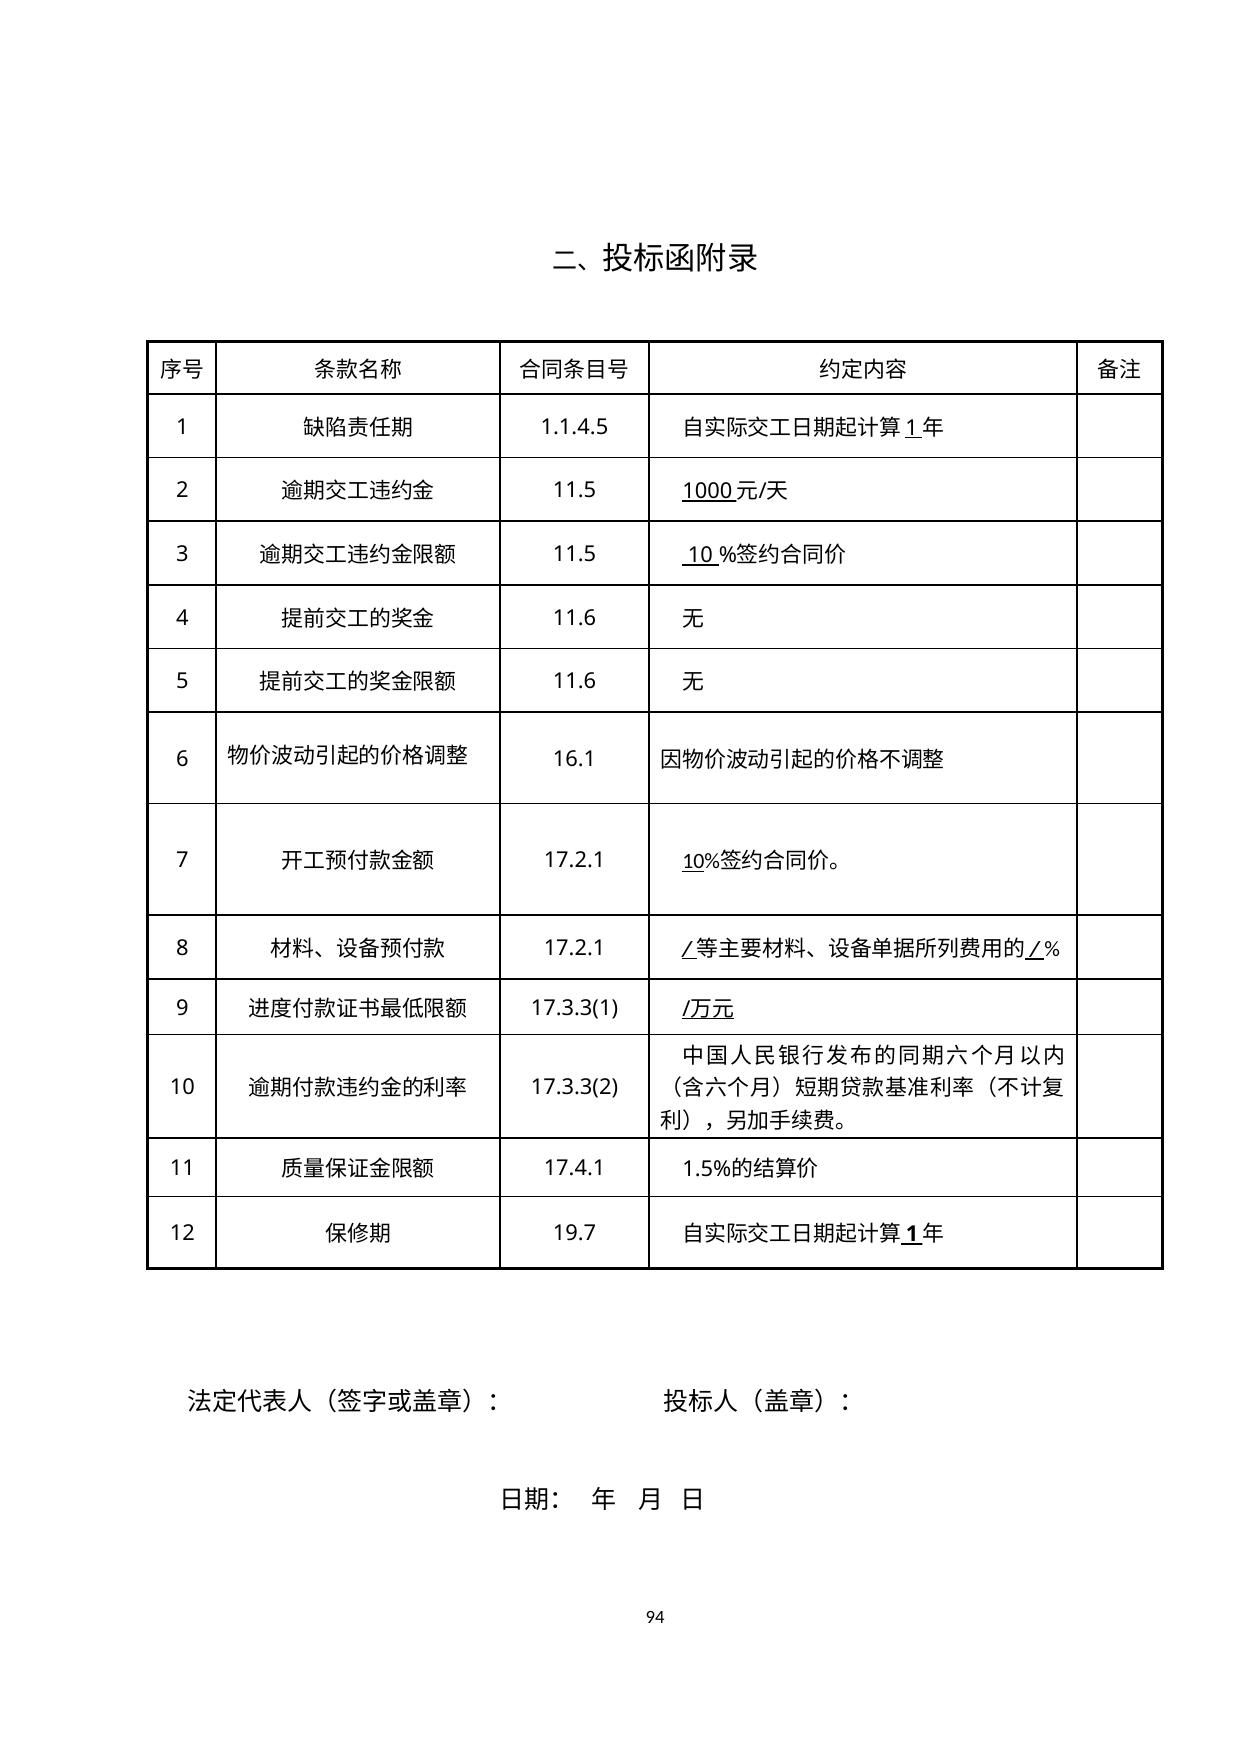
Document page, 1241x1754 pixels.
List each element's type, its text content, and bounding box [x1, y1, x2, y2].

table_header 备注 [1078, 343, 1161, 393]
table_cell [1078, 804, 1161, 914]
table_cell 11.6 [501, 649, 648, 711]
table_cell 材料、设备预付款 [217, 916, 499, 978]
table_cell [1078, 458, 1161, 520]
table_cell 11.5 [501, 522, 648, 584]
table_header 条款名称 [217, 343, 499, 393]
table_cell [1078, 1035, 1161, 1137]
table_cell 3 [149, 522, 215, 584]
table_cell 逾期交工违约金 [217, 458, 499, 520]
table_cell [1078, 713, 1161, 803]
table_cell 提前交工的奖金限额 [217, 649, 499, 711]
subtitle 二、投标函附录 [187, 233, 1122, 278]
table_cell 16.1 [501, 713, 648, 803]
table_cell [1078, 395, 1161, 457]
table_cell 19.7 [501, 1197, 648, 1267]
table_cell 17.2.1 [501, 804, 648, 914]
table_cell / 等主要材料、设备单据所列费用的 / % [650, 916, 1076, 978]
table_header 约定内容 [650, 343, 1076, 393]
table_cell [1078, 649, 1161, 711]
table_cell 4 [149, 586, 215, 647]
table_cell [1078, 1139, 1161, 1196]
text 日期： 年 月 日 [187, 1465, 1122, 1530]
table_cell 无 [650, 586, 1076, 647]
table_cell 逾期付款违约金的利率 [217, 1035, 499, 1137]
table_cell 2 [149, 458, 215, 520]
table_cell 11.5 [501, 458, 648, 520]
table_cell 自实际交工日期起计算1年 [650, 395, 1076, 457]
table_cell 1 [149, 395, 215, 457]
table_cell 1.5%的结算价 [650, 1139, 1076, 1196]
table_header 合同条目号 [501, 343, 648, 393]
table_cell 开工预付款金额 [217, 804, 499, 914]
table_cell 中国人民银行发布的同期六个月以内（含六个月）短期贷款基准利率（不计复利），另加手续费。 [650, 1035, 1076, 1137]
text 法定代表人（签字或盖章）： 投标人（盖章）： [187, 1367, 1122, 1432]
table_cell 质量保证金限额 [217, 1139, 499, 1196]
table_cell 保修期 [217, 1197, 499, 1267]
table_cell 10 [149, 1035, 215, 1137]
table_cell [1078, 1197, 1161, 1267]
table_cell 提前交工的奖金 [217, 586, 499, 647]
table_cell 因物价波动引起的价格不调整 [650, 713, 1076, 803]
table_cell 自实际交工日期起计算 1年 [650, 1197, 1076, 1267]
table_cell 12 [149, 1197, 215, 1267]
table_cell 17.3.3(1) [501, 980, 648, 1034]
table_cell 17.4.1 [501, 1139, 648, 1196]
table_cell 1000元/天 [650, 458, 1076, 520]
table_cell 10%签约合同价。 [650, 804, 1076, 914]
table_cell /万元 [650, 980, 1076, 1034]
table_cell 逾期交工违约金限额 [217, 522, 499, 584]
table_cell 7 [149, 804, 215, 914]
table_cell 无 [650, 649, 1076, 711]
table_cell 5 [149, 649, 215, 711]
table_cell 9 [149, 980, 215, 1034]
table_cell 进度付款证书最低限额 [217, 980, 499, 1034]
table_cell [1078, 522, 1161, 584]
table_cell 缺陷责任期 [217, 395, 499, 457]
table_cell 11 [149, 1139, 215, 1196]
table_cell 17.3.3(2) [501, 1035, 648, 1137]
table_cell 10 %签约合同价 [650, 522, 1076, 584]
table_cell [1078, 916, 1161, 978]
table_cell 8 [149, 916, 215, 978]
table_cell [1078, 980, 1161, 1034]
table_cell 1.1.4.5 [501, 395, 648, 457]
table_cell 物价波动引起的价格调整 [217, 713, 499, 803]
table_cell 6 [149, 713, 215, 803]
table_header 序号 [149, 343, 215, 393]
table_cell 11.6 [501, 586, 648, 647]
table_cell [1078, 586, 1161, 647]
table_cell 17.2.1 [501, 916, 648, 978]
